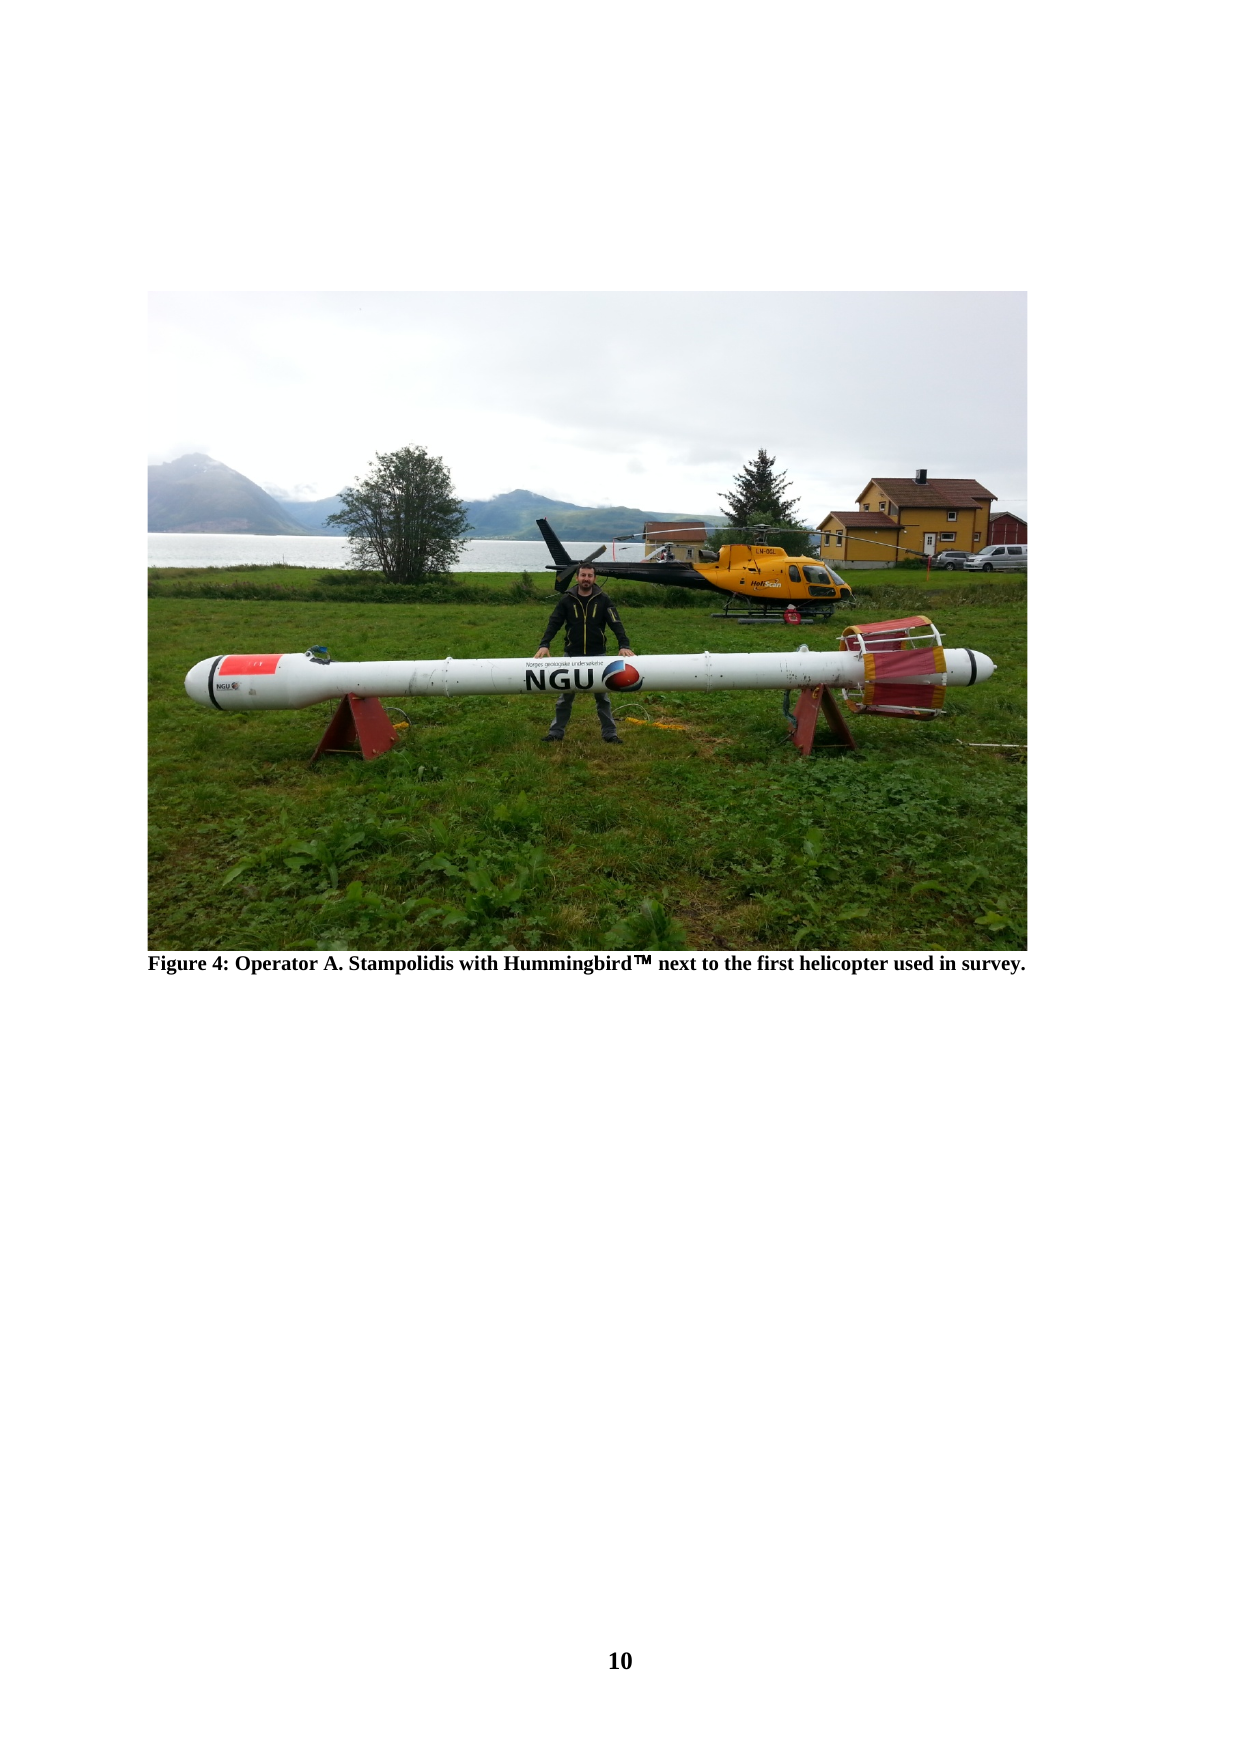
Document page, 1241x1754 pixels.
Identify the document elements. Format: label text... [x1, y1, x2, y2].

text Figure 4: Operator A. Stampolidis with Hummingbird next to the first helicopter used in survey. [148, 951, 1092, 975]
picture [147, 291, 1028, 951]
